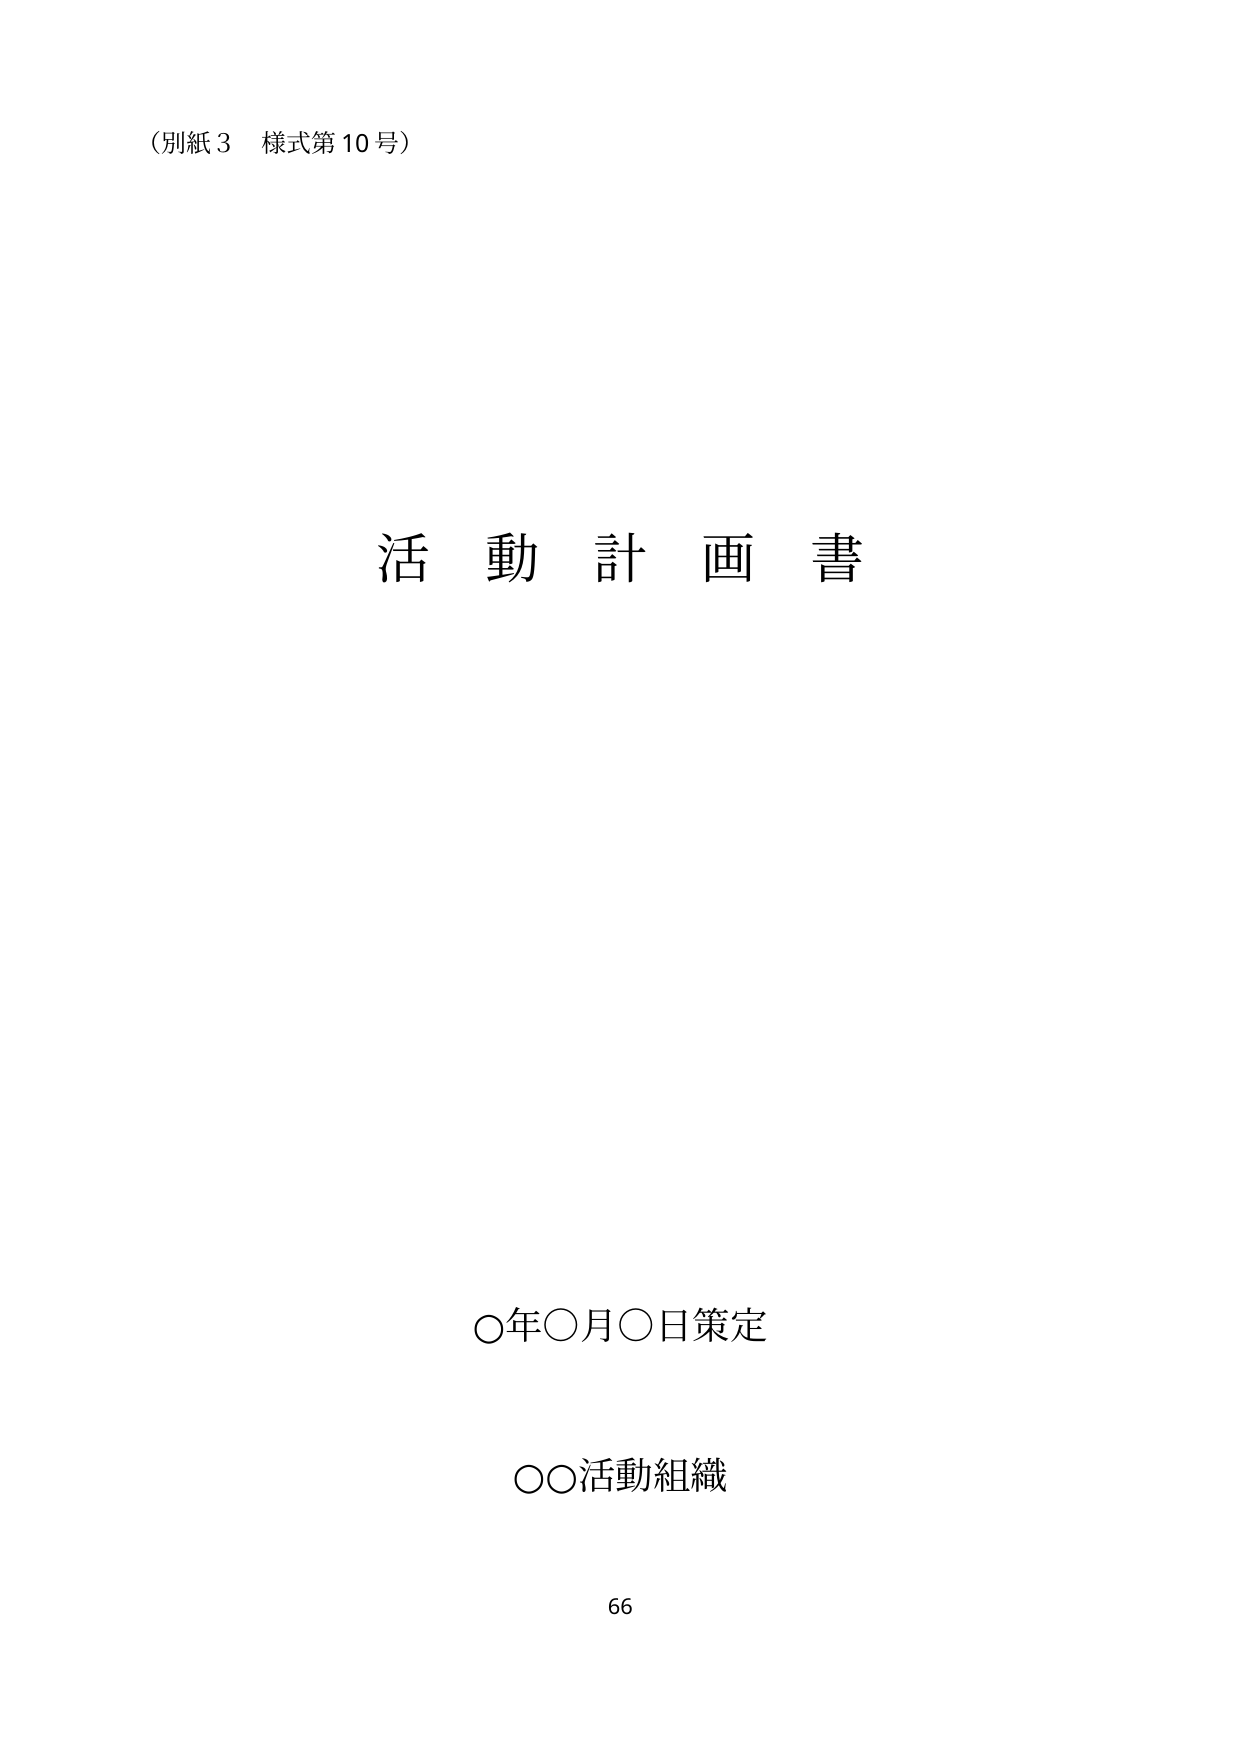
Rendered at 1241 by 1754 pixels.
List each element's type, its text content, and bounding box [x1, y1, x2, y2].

text ○○活動組織 [136, 1436, 1104, 1511]
text 活 動 計 画 書 [136, 498, 1104, 611]
text ○年○月○日策定 [136, 1286, 1104, 1361]
text （別紙３ 様式第10号） [136, 123, 1104, 161]
